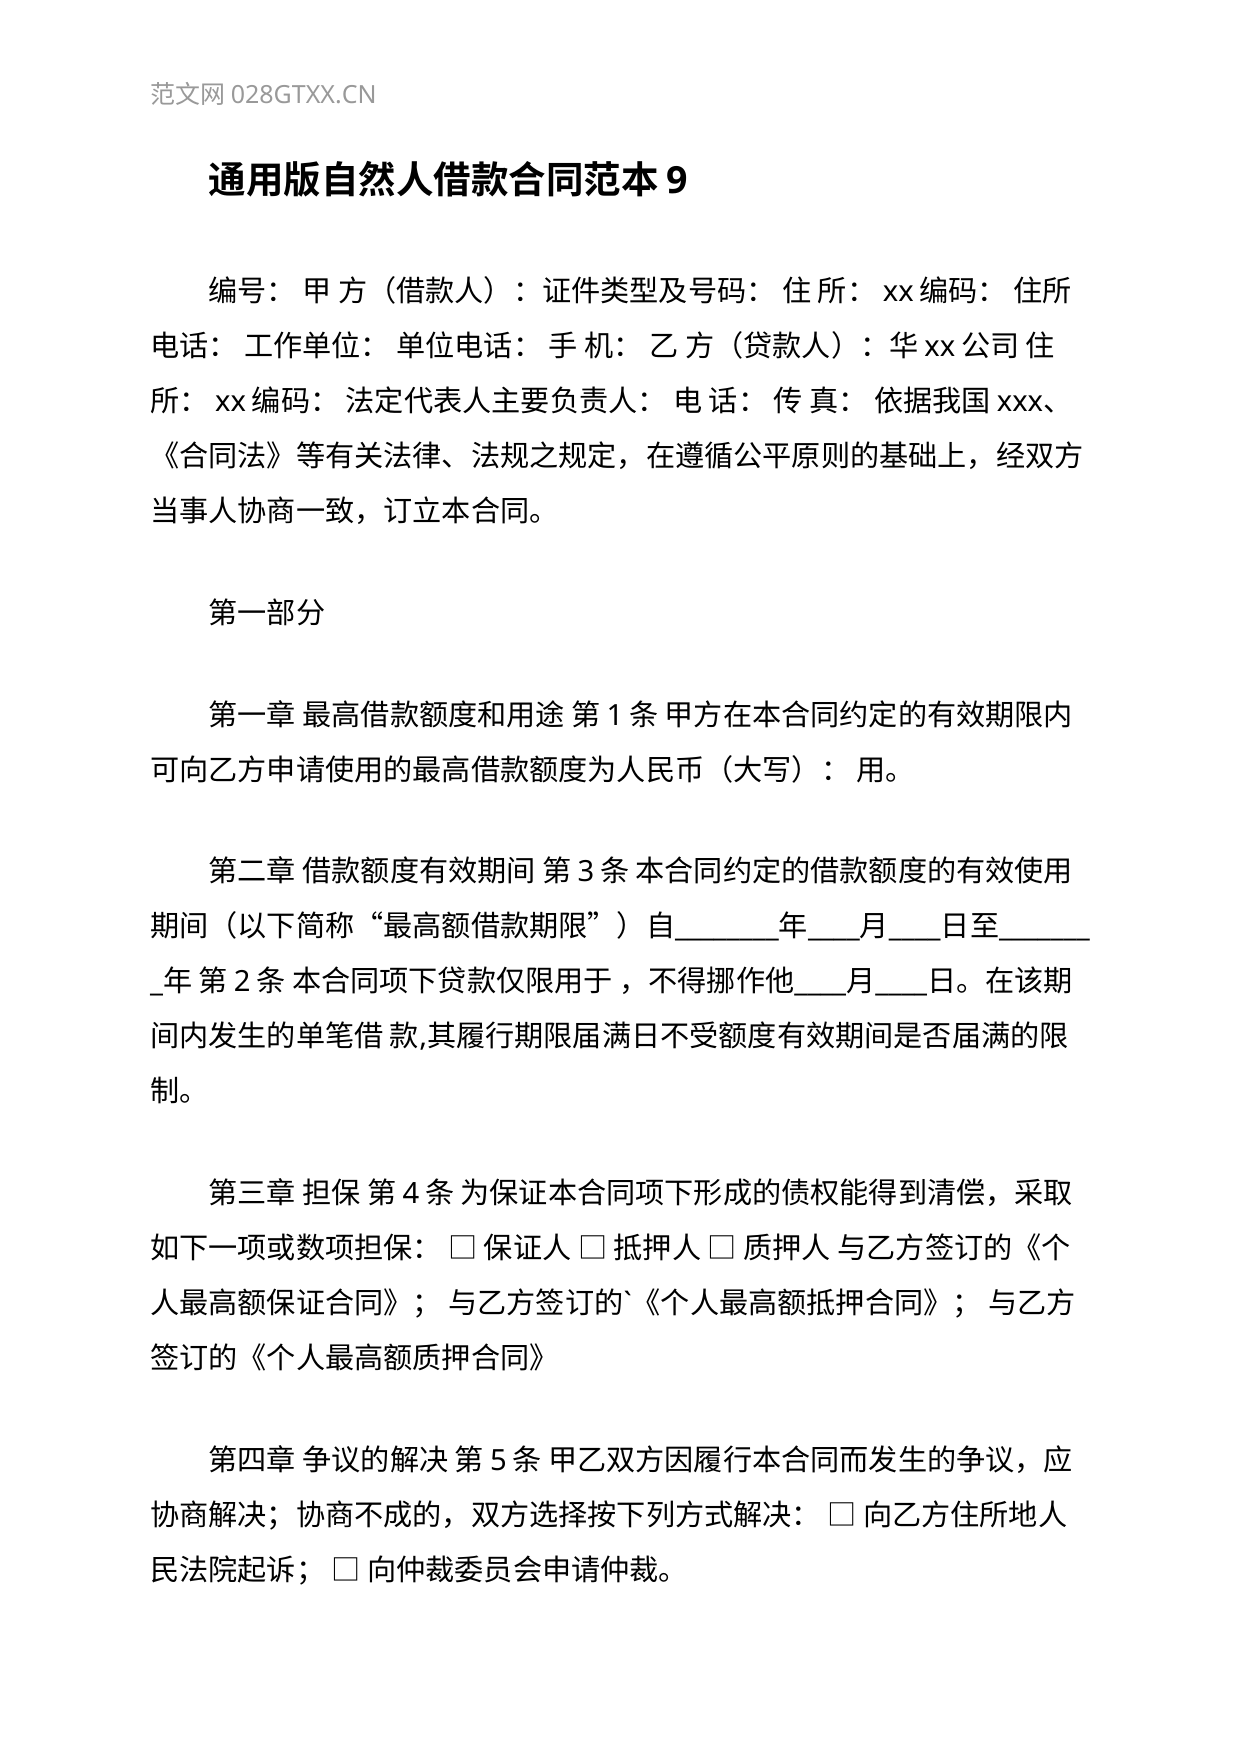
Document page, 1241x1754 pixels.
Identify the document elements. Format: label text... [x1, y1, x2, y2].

text 通用版自然人借款合同范本9 [150, 150, 1090, 204]
text 第二章 借款额度有效期间 第3条 本合同约定的借款额度的有效使用期间（以下简称“最高额借款期限”）自________年____月____日至________年 第2条 本合同项下贷款仅限用于 ，不得挪作他____月____日。在该期间内发生的单笔借 款,其履行期限届满日不受额度有效期间是否届满的限制。 [150, 848, 1090, 1110]
text 第一部分 [150, 589, 1090, 632]
text 第一章 最高借款额度和用途 第1条 甲方在本合同约定的有效期限内可向乙方申请使用的最高借款额度为人民币（大写）： 用。 [150, 691, 1090, 788]
text 第三章 担保 第4条 为保证本合同项下形成的债权能得到清偿，采取如下一项或数项担保： □ 保证人 □ 抵押人 □ 质押人 与乙方签订的《个人最高额保证合同》； 与乙方签订的`《个人最高额抵押合同》； 与乙方签订的《个人最高额质押合同》 [150, 1169, 1090, 1377]
text 第四章 争议的解决 第5条 甲乙双方因履行本合同而发生的争议，应协商解决；协商不成的，双方选择按下列方式解决： □ 向乙方住所地人民法院起诉； □ 向仲裁委员会申请仲裁。 [150, 1436, 1090, 1588]
text 编号： 甲 方（借款人）：证件类型及号码： 住 所： xx编码： 住所电话： 工作单位： 单位电话： 手 机： 乙 方（贷款人）：华xx公司 住 所： xx编码： 法定代表人主要负责人： 电 话： 传 真： 依据我国xxx、《合同法》等有关法律、法规之规定，在遵循公平原则的基础上，经双方当事人协商一致，订立本合同。 [150, 268, 1090, 530]
